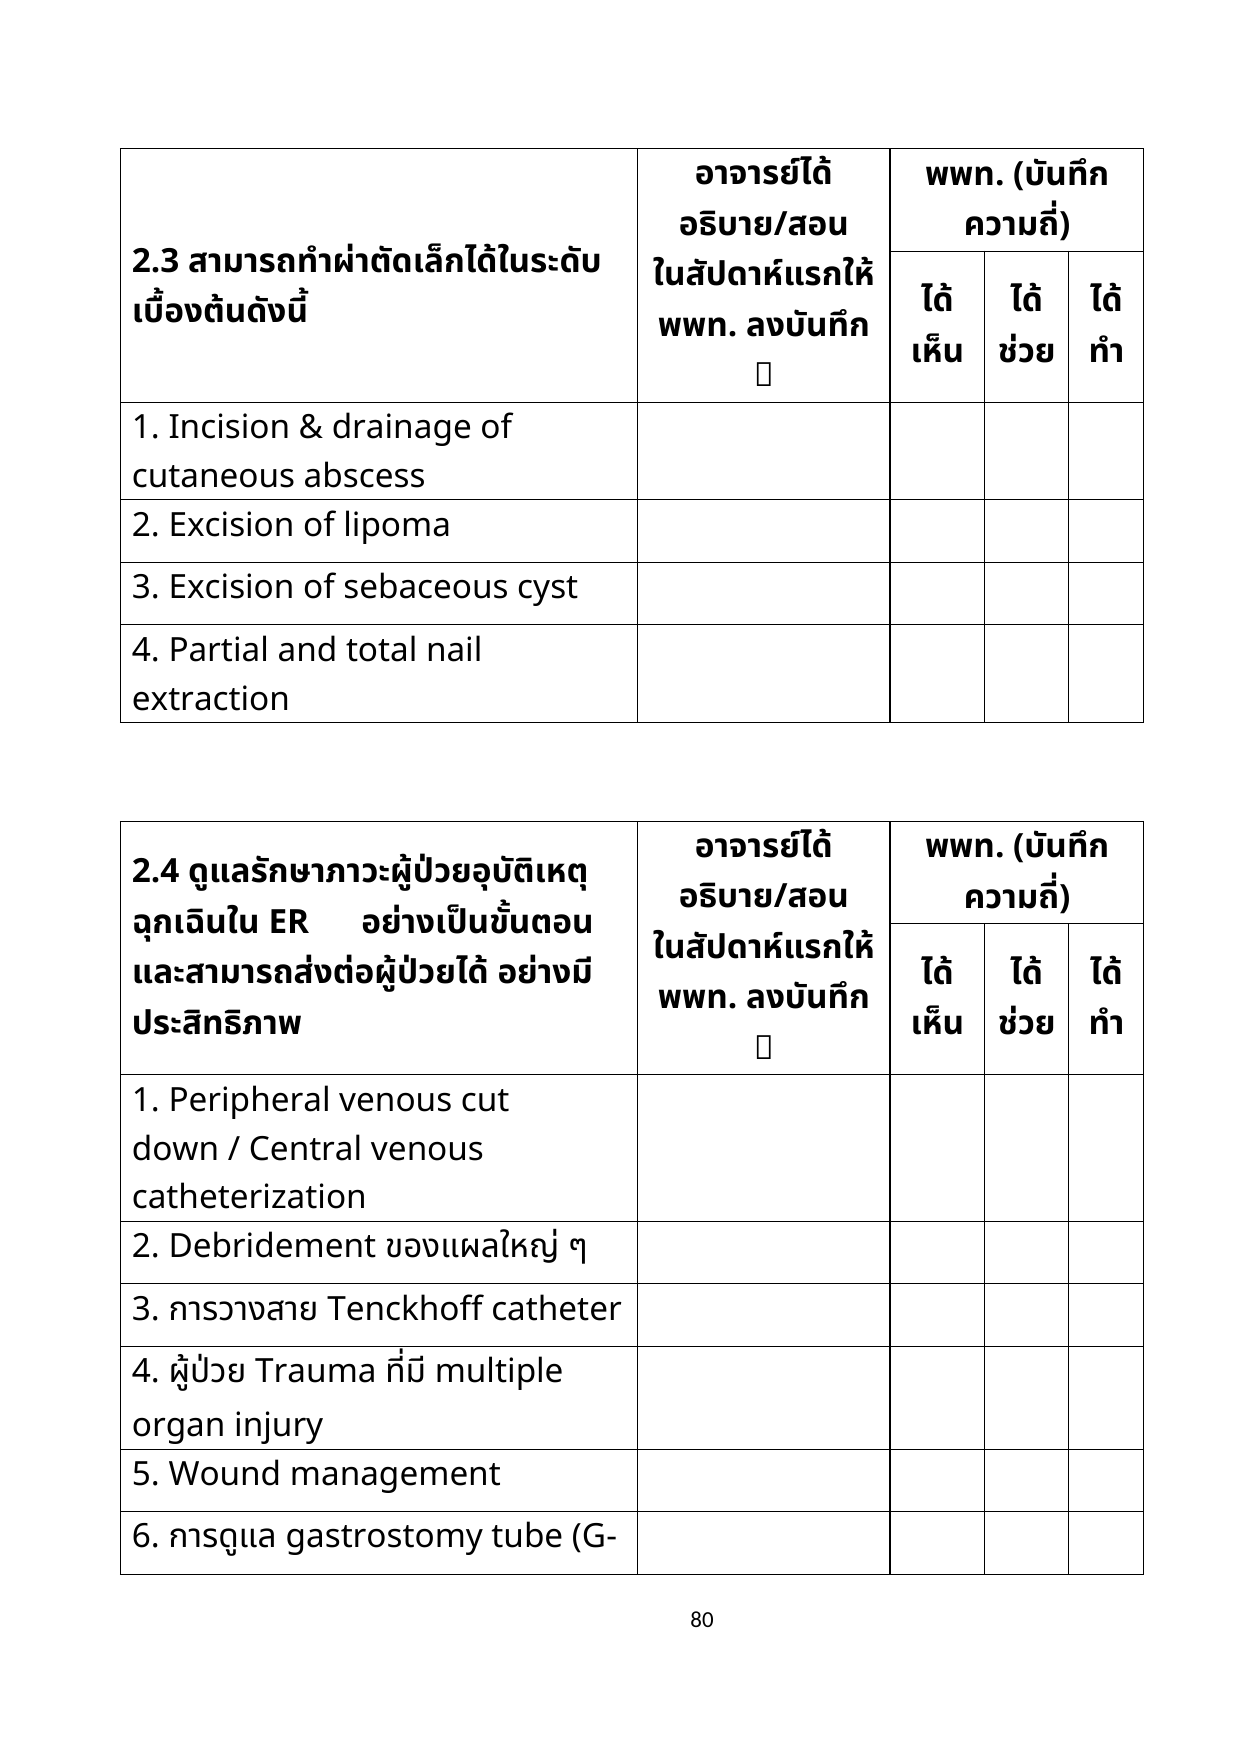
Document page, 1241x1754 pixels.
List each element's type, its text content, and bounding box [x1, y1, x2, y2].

table_cell [1069, 403, 1143, 499]
table_header อาจารย์ได้อธิบาย/สอน ในสัปดาห์แรกให้ พพท. ลงบันทึก [638, 822, 889, 1074]
table_cell [1069, 1284, 1143, 1346]
table_cell [638, 403, 889, 499]
table_cell [891, 563, 984, 624]
table_cell [891, 1075, 984, 1221]
table_cell [891, 500, 984, 562]
table_cell [891, 403, 984, 499]
table_header 2.4 ดูแลรักษาภาวะผู้ป่วยอุบัติเหตุฉุกเฉินใน ER อย่างเป็นขั้นตอนและสามารถส่งต่อผู้ป่วยได้ อย่างมีประสิทธิภาพ [121, 822, 637, 1074]
table_cell 4. ผู้ป่วย Trauma ที่มี multiple organ injury [121, 1347, 637, 1448]
table_cell [1069, 1347, 1143, 1448]
table_cell [891, 1450, 984, 1511]
table_cell [985, 1284, 1068, 1346]
table_cell [985, 403, 1068, 499]
table_cell [985, 1222, 1068, 1283]
table_cell [638, 1347, 889, 1448]
table_cell [891, 1222, 984, 1283]
table_cell ได้ช่วย [985, 252, 1068, 402]
table_cell [638, 1512, 889, 1573]
table_cell [891, 1512, 984, 1573]
table_cell [638, 1075, 889, 1221]
table_cell 1. Peripheral venous cut down / Central venous catheterization [121, 1075, 637, 1221]
table_cell 3. การวางสาย Tenckhoff catheter [121, 1284, 637, 1346]
table_cell [985, 563, 1068, 624]
table_cell ได้ทำ [1069, 924, 1143, 1074]
table_cell [638, 1284, 889, 1346]
table_cell [891, 625, 984, 722]
table_cell [1069, 1222, 1143, 1283]
table_header 2.3 สามารถทำผ่าตัดเล็กได้ในระดับเบื้องต้นดังนี้ [121, 149, 637, 402]
table_cell 4. Partial and total nail extraction [121, 625, 637, 722]
table_header พพท. (บันทึกความถี่) [891, 149, 1143, 251]
table_header พพท. (บันทึกความถี่) [891, 822, 1143, 923]
table_cell [985, 1347, 1068, 1448]
table_cell 5. Wound management [121, 1450, 637, 1511]
table_cell [638, 1222, 889, 1283]
table_cell [985, 1075, 1068, 1221]
table_cell 2. Debridement ของแผลใหญ่ ๆ [121, 1222, 637, 1283]
table_cell 3. Excision of sebaceous cyst [121, 563, 637, 624]
table_cell 1. Incision & drainage of cutaneous abscess [121, 403, 637, 499]
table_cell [121, 1512, 637, 1573]
table_cell [985, 500, 1068, 562]
table_cell ได้เห็น [891, 924, 984, 1074]
table_cell ได้เห็น [891, 252, 984, 402]
table_cell [1069, 1512, 1143, 1573]
table_cell [638, 625, 889, 722]
table_cell [985, 1450, 1068, 1511]
table_cell [638, 563, 889, 624]
table_cell [985, 1512, 1068, 1573]
table_cell [985, 625, 1068, 722]
table_cell 2. Excision of lipoma [121, 500, 637, 562]
table_cell [638, 500, 889, 562]
table_cell [891, 1347, 984, 1448]
table_cell [1069, 1075, 1143, 1221]
table_cell [638, 1450, 889, 1511]
table_cell ได้ทำ [1069, 252, 1143, 402]
table_cell [1069, 500, 1143, 562]
table_cell [891, 1284, 984, 1346]
table_header อาจารย์ได้อธิบาย/สอน ในสัปดาห์แรกให้ พพท. ลงบันทึก [638, 149, 889, 402]
table_cell [1069, 563, 1143, 624]
table_cell [1069, 625, 1143, 722]
table_cell [1069, 1450, 1143, 1511]
table_cell ได้ช่วย [985, 924, 1068, 1074]
